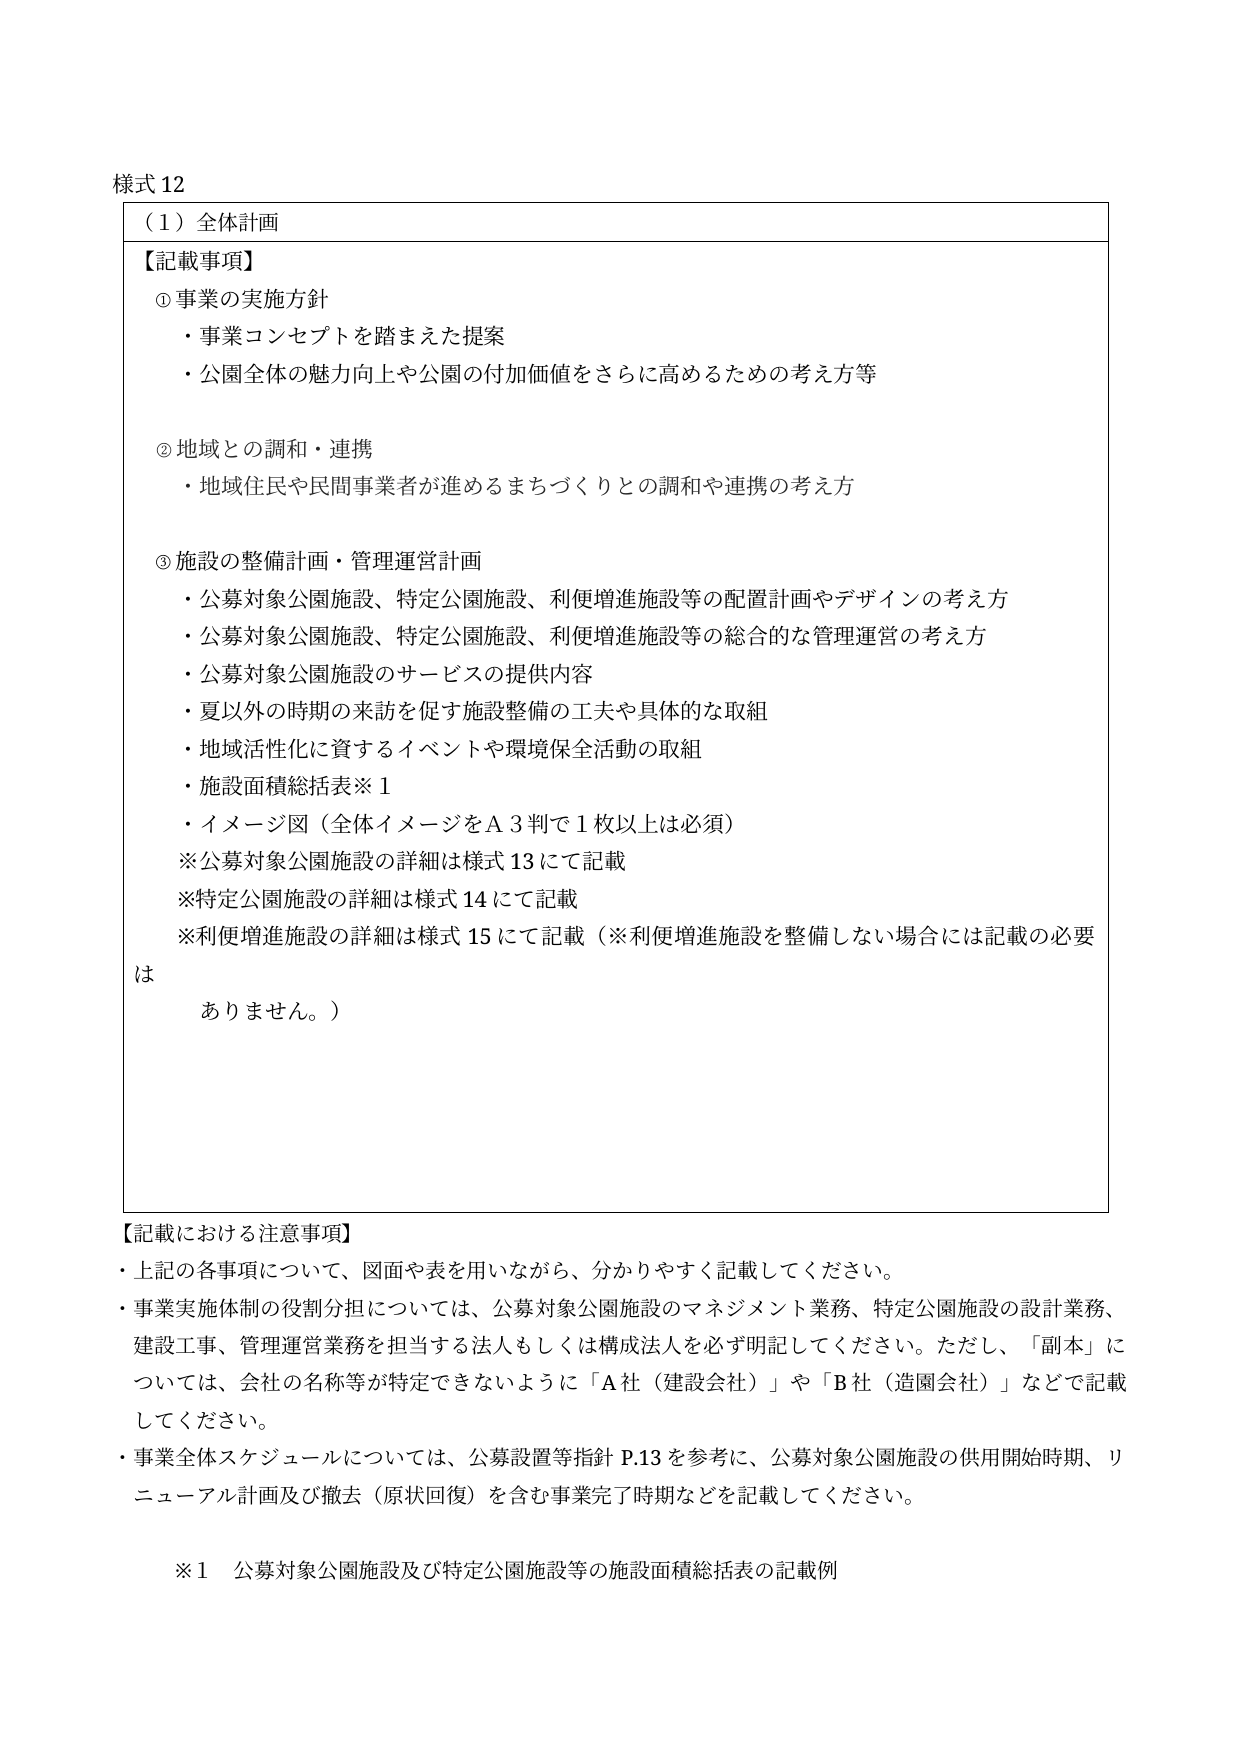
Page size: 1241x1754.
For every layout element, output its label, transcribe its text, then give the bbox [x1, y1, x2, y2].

text 【記載における注意事項】 [112, 1213, 1128, 1251]
table_cell 【記載事項】 ①事業の実施方針 ・事業コンセプトを踏まえた提案 ・公園全体の魅力向上や公園の付加価値をさらに高めるための考え方等 ②地域との調和・連携 ・地域住民や民間事業者が進めるまちづくりとの調和や連携の考え方 ③施設の整備計画・管理運営計画 ・公募対象公園施設、特定公園施設、利便増進施設等の配置計画やデザインの考え方 ・公募対象公園施設、特定公園施設、利便増進施設等の総合的な管理運営の考え方 ・公募対象公園施設のサービスの提供内容 ・夏以外の時期の来訪を促す施設整備の工夫や具体的な取組 ・地域活性化に資するイベントや環境保全活動の取組 ・施設面積総括表※１ ・イメージ図（全体イメージをＡ３判で１枚以上は必須） ※公募対象公園施設の詳細は様式13にて記載 ※特定公園施設の詳細は様式14にて記載 ※利便増進施設の詳細は様式15にて記載（※利便増進施設を整備しない場合には記載の必要は ありません。） [124, 242, 1108, 1212]
table_header （１）全体計画 [124, 203, 1108, 241]
text ・事業全体スケジュールについては、公募設置等指針P.13を参考に、公募対象公園施設の供用開始時期、リニューアル計画及び撤去（原状回復）を含む事業完了時期などを記載してください。 [112, 1438, 1128, 1513]
text 様式12 [112, 164, 1128, 202]
text ・上記の各事項について、図面や表を用いながら、分かりやすく記載してください。 [112, 1251, 1128, 1288]
text ※１ 公募対象公園施設及び特定公園施設等の施設面積総括表の記載例 [133, 1551, 1128, 1588]
text ・事業実施体制の役割分担については、公募対象公園施設のマネジメント業務、特定公園施設の設計業務、建設工事、管理運営業務を担当する法人もしくは構成法人を必ず明記してください。ただし、「副本」については、会社の名称等が特定できないように「A社（建設会社）」や「B社（造園会社）」などで記載してください。 [112, 1288, 1128, 1438]
